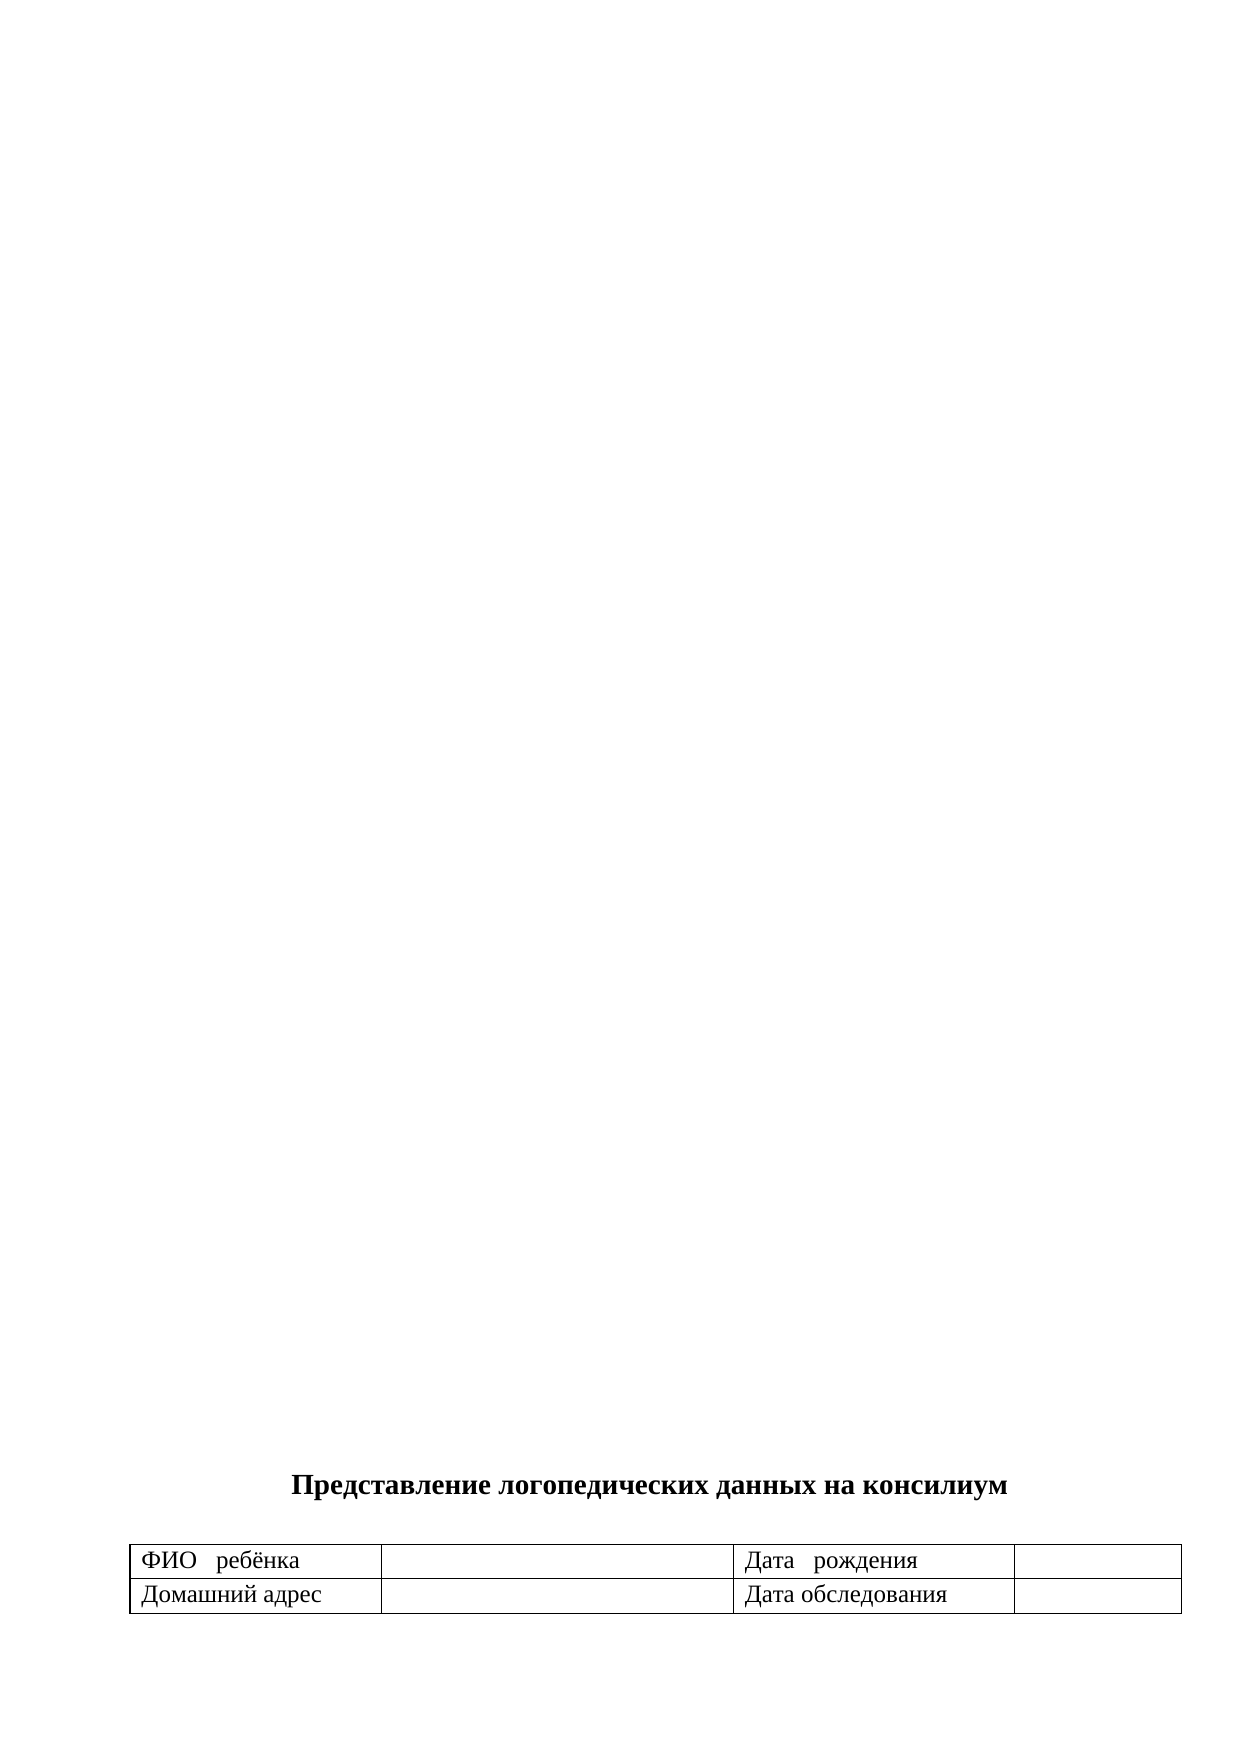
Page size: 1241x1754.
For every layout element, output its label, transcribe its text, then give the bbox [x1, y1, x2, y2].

table_cell [382, 1579, 733, 1612]
table_header ФИО ребёнка [131, 1545, 381, 1578]
table_header [1015, 1545, 1181, 1578]
table_cell [1015, 1579, 1181, 1612]
table_header Дата рождения [734, 1545, 1014, 1578]
table_cell Дата обследования [734, 1579, 1014, 1612]
table_cell Домашний адрес [131, 1579, 381, 1612]
table_header [382, 1545, 733, 1578]
text Представление логопедических данных на консилиум [118, 1467, 1181, 1501]
